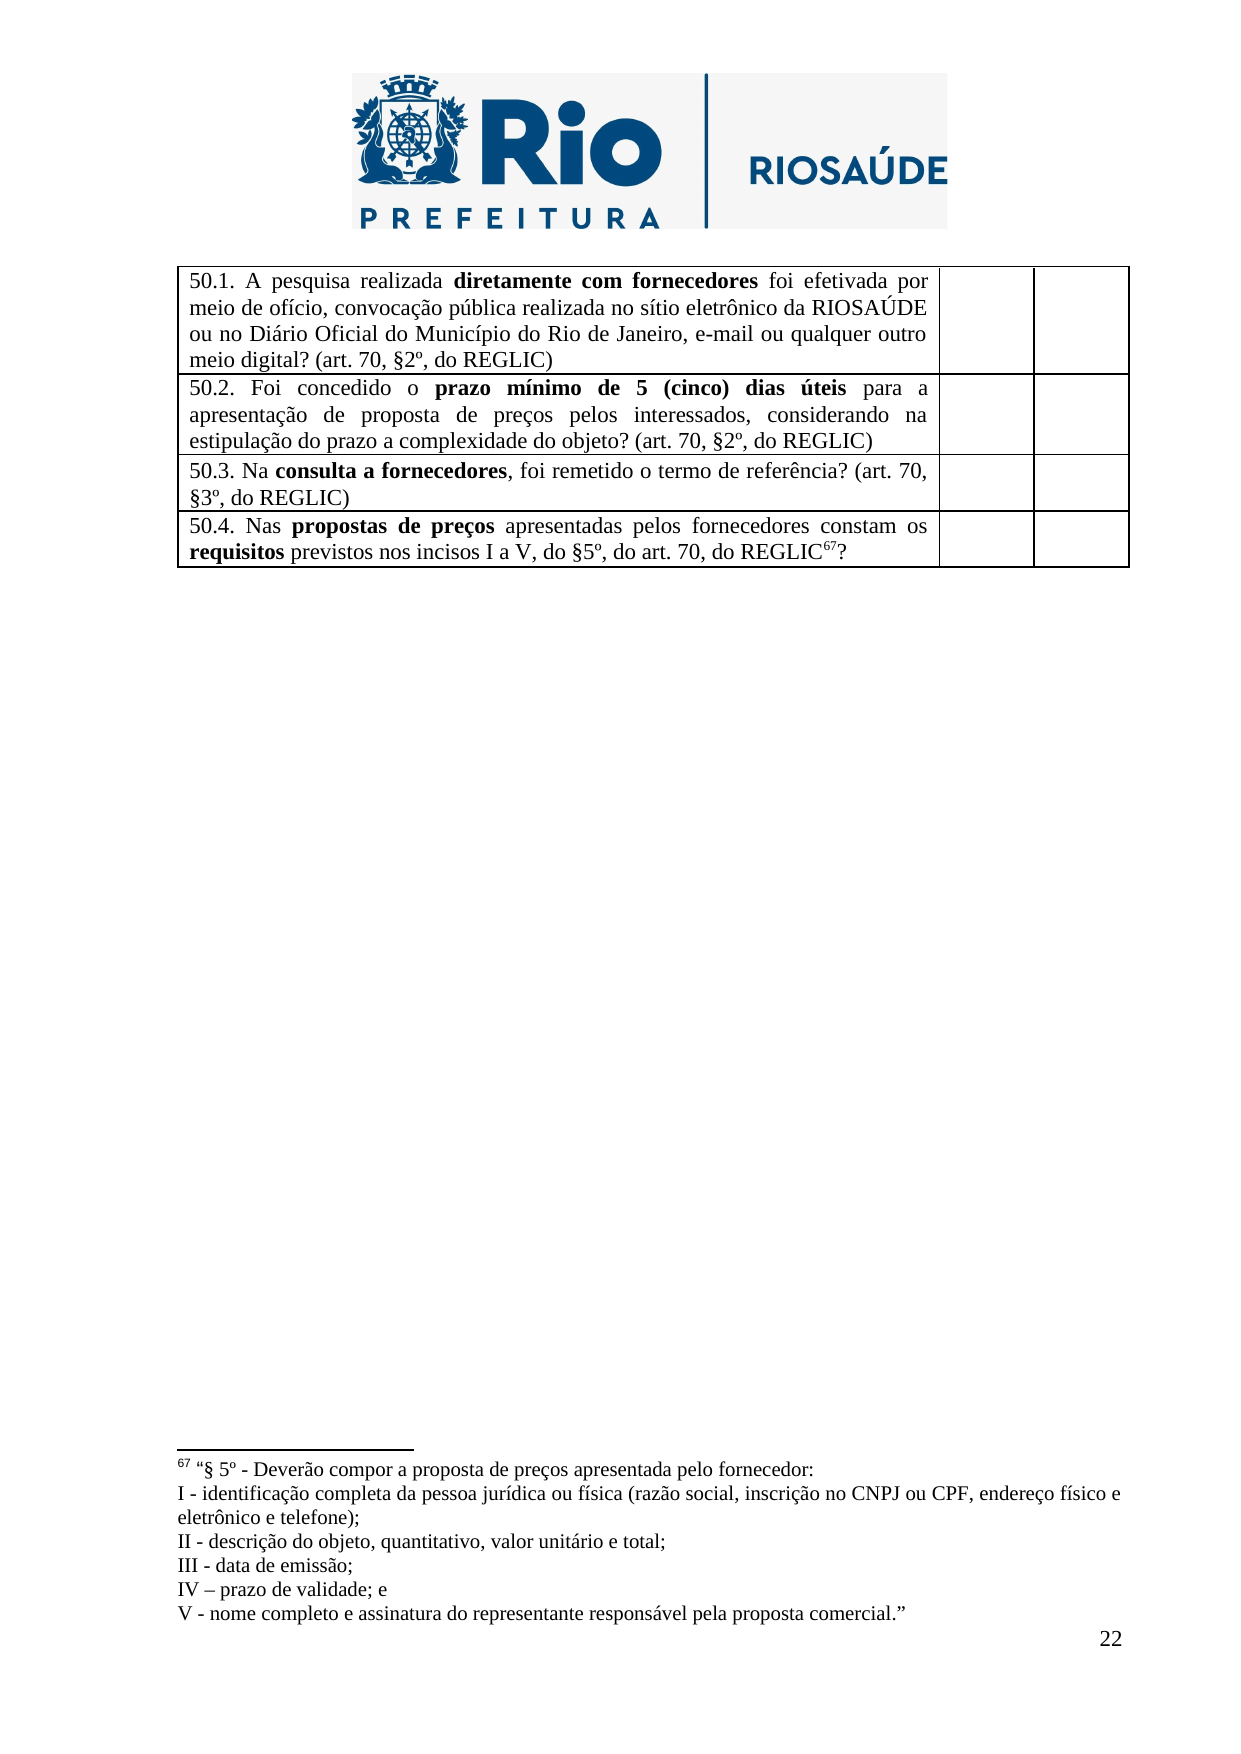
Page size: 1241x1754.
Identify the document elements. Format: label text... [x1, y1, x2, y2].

table_cell [1035, 375, 1128, 453]
table_cell [1035, 512, 1128, 566]
table_cell 50.2. Foi concedido o prazo mínimo de 5 (cinco) dias úteis para a apresentação de proposta de preços pelos interessados, considerando na estipulação do prazo a complexidade do objeto? (art. 70, §2º, do REGLIC) [179, 375, 939, 453]
table_cell [940, 267, 1034, 373]
table_cell 50.1. A pesquisa realizada diretamente com fornecedores foi efetivada por meio de ofício, convocação pública realizada no sítio eletrônico da RIOSAÚDE ou no Diário Oficial do Município do Rio de Janeiro, e-mail ou qualquer outro meio digital? (art. 70, §2º, do REGLIC) [179, 267, 939, 373]
table_cell 50.4. Nas propostas de preços apresentadas pelos fornecedores constam os requisitos previstos nos incisos I a V, do §5º, do art. 70, do REGLIC? [179, 512, 939, 566]
table_cell [940, 455, 1033, 510]
table_cell [1035, 455, 1128, 510]
table_cell 50.3. Na consulta a fornecedores, foi remetido o termo de referência? (art. 70, §3º, do REGLIC) [179, 455, 939, 510]
table_cell [940, 375, 1033, 453]
table_cell [940, 512, 1033, 566]
table_cell [1035, 267, 1128, 373]
picture [352, 73, 948, 229]
